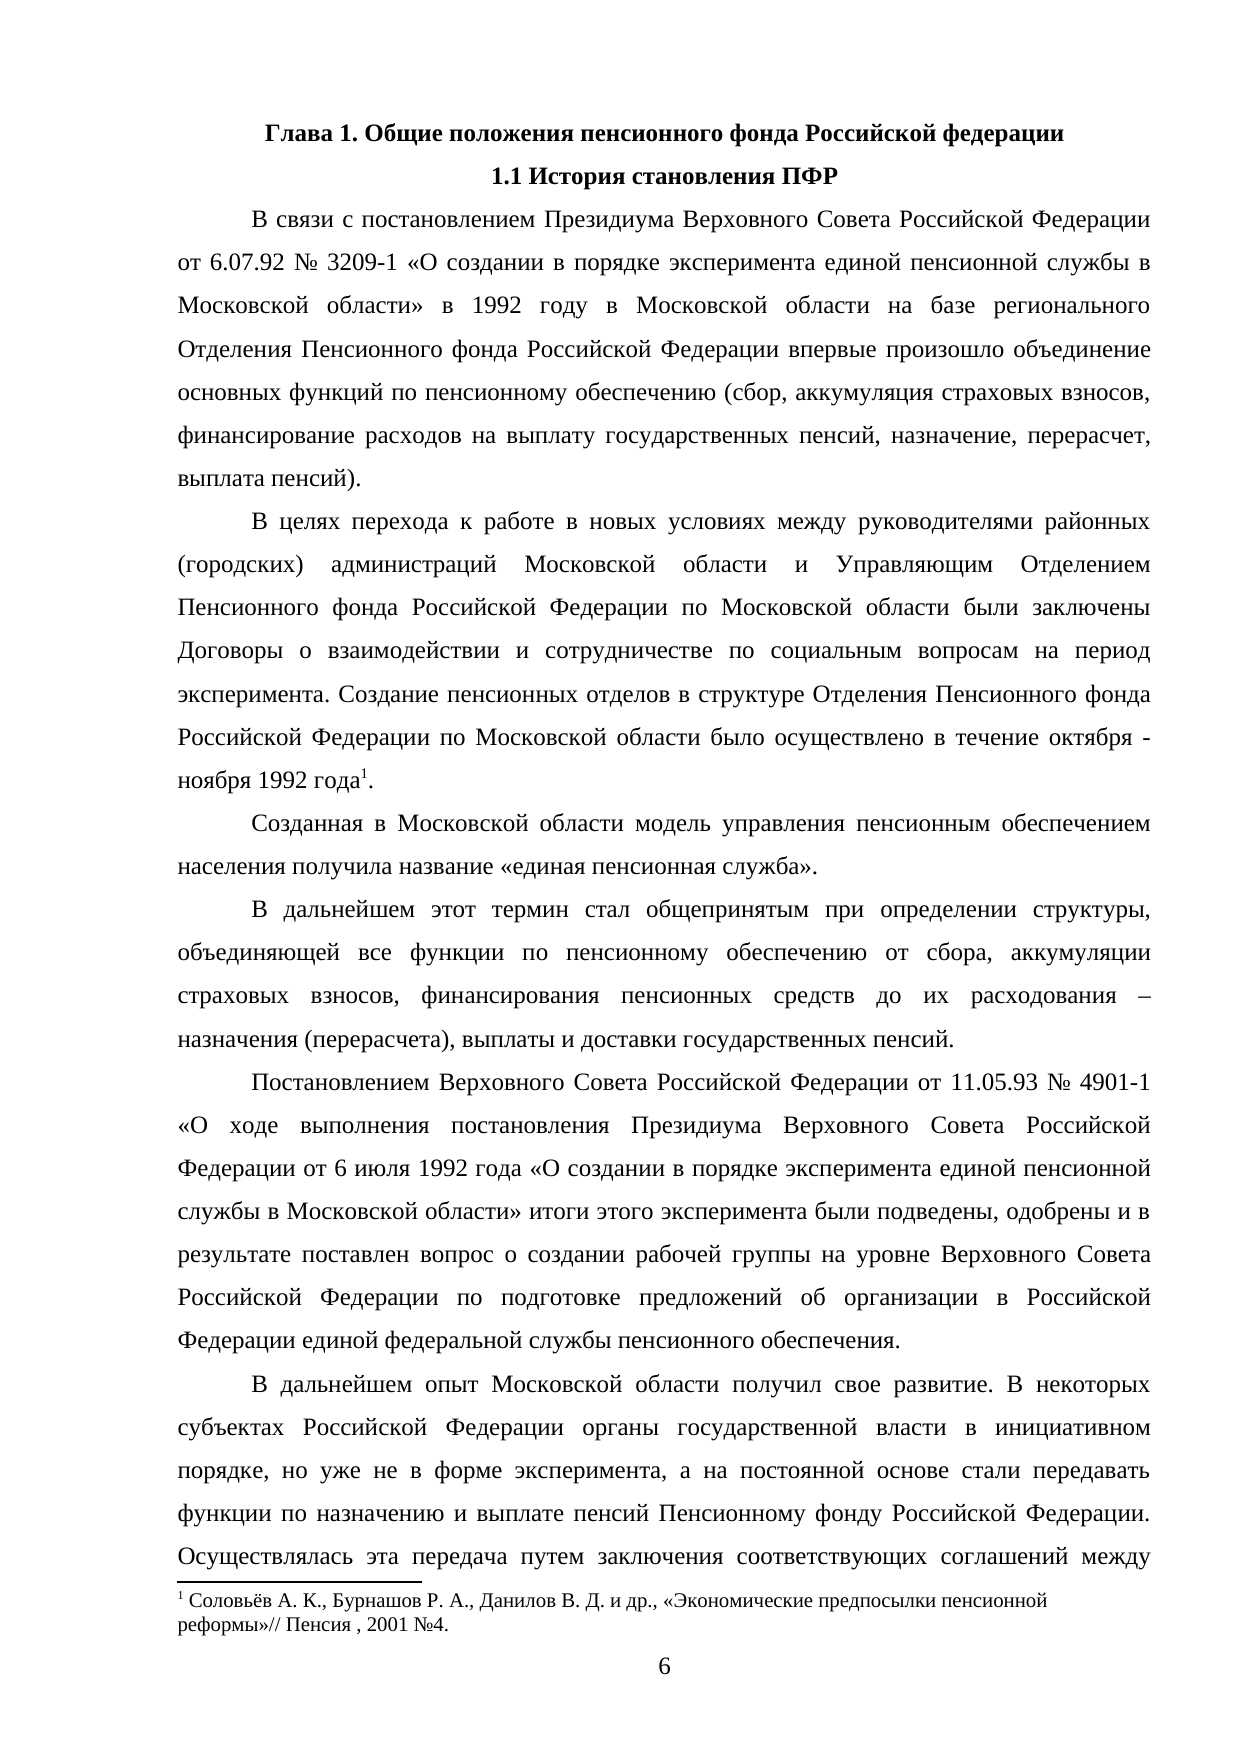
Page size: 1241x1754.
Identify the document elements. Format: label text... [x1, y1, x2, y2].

text В дальнейшем этот термин стал общепринятым при определении структуры, объединяющей все функции по пенсионному обеспечению от сбора, аккумуляции страховых взносов, финансирования пенсионных средств до их расходования – назначения (перерасчета), выплаты и доставки государственных пенсий. [177, 894, 1152, 1052]
text Постановлением Верховного Совета Российской Федерации от 11.05.93 № 4901-1 «О ходе выполнения постановления Президиума Верховного Совета Российской Федерации от 6 июля 1992 года «О создании в порядке эксперимента единой пенсионной службы в Московской области» итоги этого эксперимента были подведены, одобрены и в результате поставлен вопрос о создании рабочей группы на уровне Верховного Совета Российской Федерации по подготовке предложений об организации в Российской Федерации единой федеральной службы пенсионного обеспечения. [177, 1067, 1152, 1354]
text 1.1 История становления ПФР [177, 161, 1152, 190]
text В связи с постановлением Президиума Верховного Совета Российской Федерации от 6.07.92 № 3209-1 «О создании в порядке эксперимента единой пенсионной службы в Московской области» в 1992 году в Московской области на базе регионального Отделения Пенсионного фонда Российской Федерации впервые произошло объединение основных функций по пенсионному обеспечению (сбор, аккумуляция страховых взносов, финансирование расходов на выплату государственных пенсий, назначение, перерасчет, выплата пенсий). [177, 204, 1152, 492]
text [177, 1369, 1152, 1570]
text Созданная в Московской области модель управления пенсионным обеспечением населения получила название «единая пенсионная служба». [177, 808, 1152, 880]
text В целях перехода к работе в новых условиях между руководителями районных (городских) администраций Московской области и Управляющим Отделением Пенсионного фонда Российской Федерации по Московской области были заключены Договоры о взаимодействии и сотрудничестве по социальным вопросам на период эксперимента. Создание пенсионных отделов в структуре Отделения Пенсионного фонда Российской Федерации по Московской области было осуществлено в течение октября - ноября 1992 года. [177, 506, 1152, 794]
text Глава 1. Общие положения пенсионного фонда Российской федерации [177, 118, 1152, 147]
